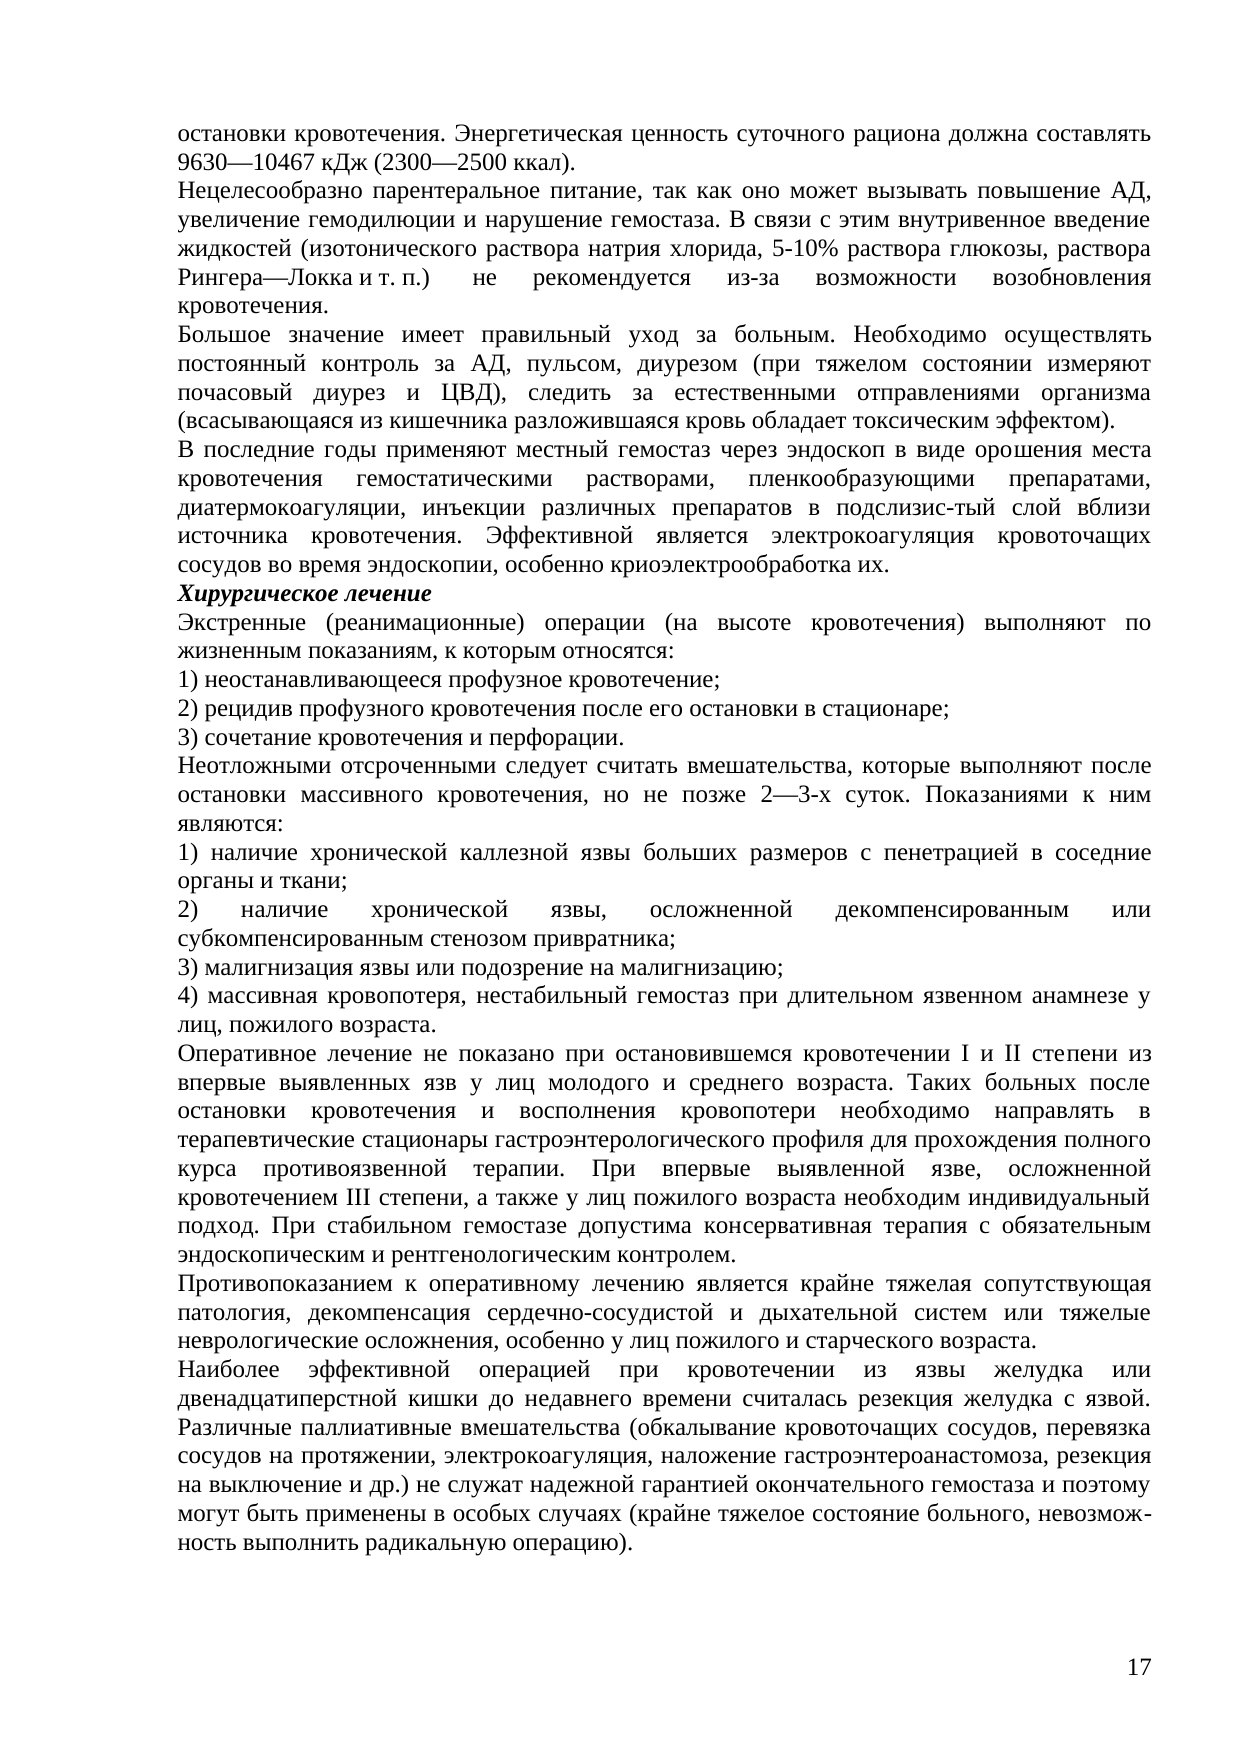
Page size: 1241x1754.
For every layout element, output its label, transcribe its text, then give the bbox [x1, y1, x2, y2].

text Наиболее эффективной операцией при кровотечении из язвы желудка или двенадцатиперстной кишки до недавнего времени считалась резекция желудка с язвой. Различные паллиативные вмешательства (обкалывание кровоточащих сосудов, перевязка сосудов на протяжении, электрокоагуляция, наложение гастроэнтероанастомоза, резекция на выключение и др.) не служат надежной гарантией окончательного гемостаза и поэтому могут быть применены в особых случаях (крайне тяжелое состояние больного, невозможность выполнить радикальную операцию). [177, 1354, 1152, 1556]
text В последние годы применяют местный гемостаз через эндоскоп в виде орошения места кровотечения гемостатическими растворами, пленкообразующими препаратами, диатермокоагуляции, инъекции различных препаратов в подслизис-тый слой вблизи источника кровотечения. Эффективной является электрокоагуляция кровоточащих сосудов во время эндоскопии, особенно криоэлектрообработка их. [177, 434, 1152, 578]
text Неотложными отсроченными следует считать вмешательства, которые выполняют после остановки массивного кровотечения, но не позже 2—3-х суток. Показаниями к ним являются: [177, 751, 1152, 837]
text Хирургическое лечение [177, 578, 1152, 607]
text 4) массивная кровопотеря, нестабильный гемостаз при длительном язвенном анамнезе у лиц, пожилого возраста. [177, 981, 1152, 1038]
text Оперативное лечение не показано при остановившемся кровотечении I и II степени из впервые выявленных язв у лиц молодого и среднего возраста. Таких больных после остановки кровотечения и восполнения кровопотери необходимо направлять в терапевтические стационары гастроэнтерологического профиля для прохождения полного курса противоязвенной терапии. При впервые выявленной язве, осложненной кровотечением III степени, а также у лиц пожилого возраста необходим индивидуальный подход. При стабильном гемостазе допустима консервативная терапия с обязательным эндоскопическим и рентгенологическим контролем. [177, 1038, 1152, 1268]
text Большое значение имеет правильный уход за больным. Необходимо осуществлять постоянный контроль за АД, пульсом, диурезом (при тяжелом состоянии измеряют почасовый диурез и ЦВД), следить за естественными отправлениями организма (всасывающаяся из кишечника разложившаяся кровь обладает токсическим эффектом). [177, 319, 1152, 434]
text Экстренные (реанимационные) операции (на высоте кровотечения) выполняют по жизненным показаниям, к которым относятся: [177, 607, 1152, 664]
text 3) малигнизация язвы или подозрение на малигнизацию; [177, 952, 1152, 981]
text 1) неостанавливающееся профузное кровотечение; [177, 664, 1152, 693]
text Противопоказанием к оперативному лечению является крайне тяжелая сопутствующая патология, декомпенсация сердечно-сосудистой и дыхательной систем или тяжелые неврологические осложнения, особенно у лиц пожилого и старческого возраста. [177, 1268, 1152, 1354]
text 3) сочетание кровотечения и перфорации. [177, 722, 1152, 751]
text 2) рецидив профузного кровотечения после его остановки в стационаре; [177, 693, 1152, 722]
text Нецелесообразно парентеральное питание, так как оно может вызывать повышение АД, увеличение гемодилюции и нарушение гемостаза. В связи с этим внутривенное введение жидкостей (изотонического раствора натрия хлорида, 5-10% раствора глюкозы, раствора Рингера—Локка и т. п.) не рекомендуется из-за возможности возобновления кровотечения. [177, 176, 1152, 319]
text 2) наличие хронической язвы, осложненной декомпенсированным или субкомпенсированным стенозом привратника; [177, 894, 1152, 952]
text 1) наличие хронической каллезной язвы больших размеров с пенетрацией в соседние органы и ткани; [177, 837, 1152, 894]
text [177, 118, 1152, 176]
